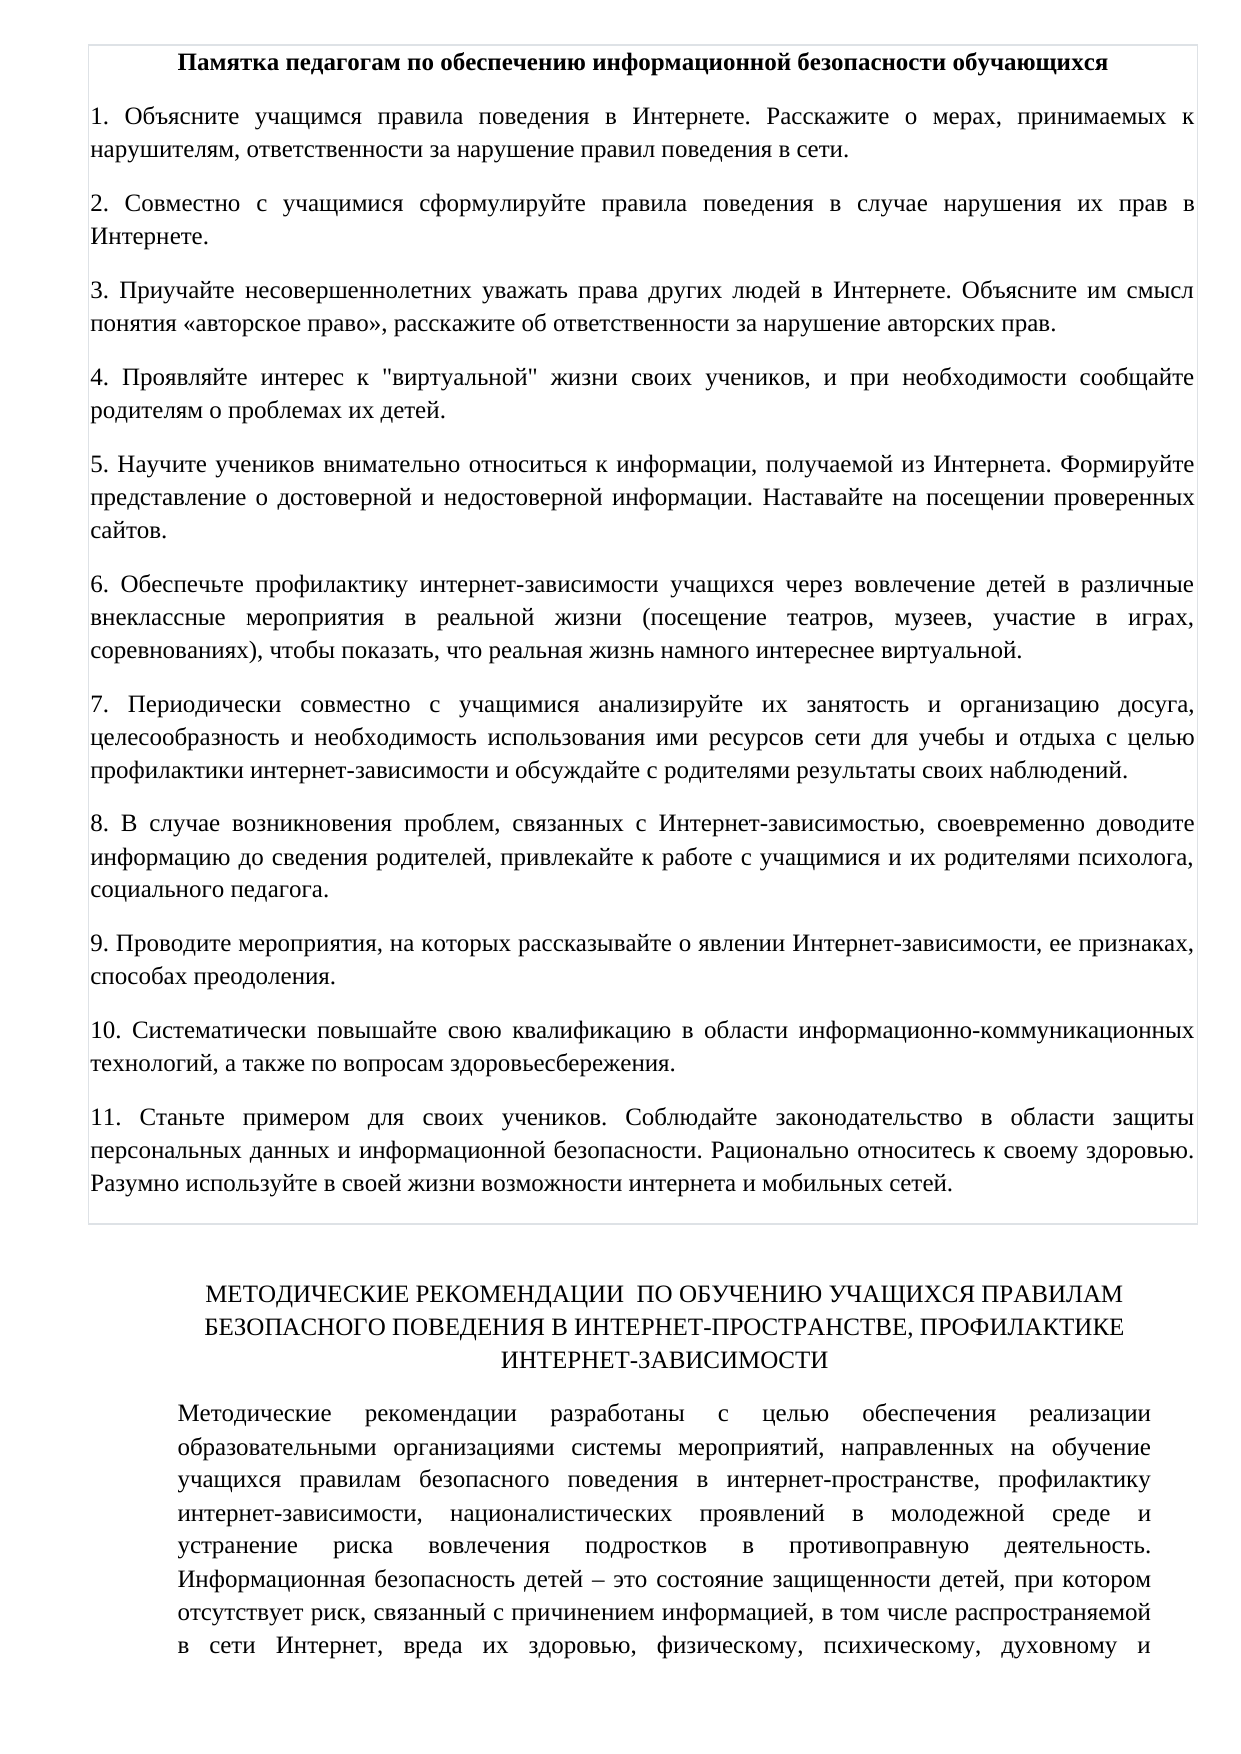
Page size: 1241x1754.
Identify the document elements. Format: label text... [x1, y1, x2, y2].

text МЕТОДИЧЕСКИЕ РЕКОМЕНДАЦИИ ПО ОБУЧЕНИЮ УЧАЩИХСЯ ПРАВИЛАМ БЕЗОПАСНОГО ПОВЕДЕНИЯ В ИНТЕРНЕТ-ПРОСТРАНСТВЕ, ПРОФИЛАКТИКЕ ИНТЕРНЕТ-ЗАВИСИМОСТИ [177, 1279, 1152, 1373]
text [177, 1398, 1152, 1658]
table_header Памятка педагогам по обеспечению информационной безопасности обучающихся 1. Объясните учащимся правила поведения в Интернете. Расскажите о мерах, принимаемых к нарушителям, ответственности за нарушение правил поведения в сети. 2. Совместно с учащимися сформулируйте правила поведения в случае нарушения их прав в Интернете. 3. Приучайте несовершеннолетних уважать права других людей в Интернете. Объясните им смысл понятия «авторское право», расскажите об ответственности за нарушение авторских прав. 4. Проявляйте интерес к "виртуальной" жизни своих учеников, и при необходимости сообщайте родителям о проблемах их детей. 5. Научите учеников внимательно относиться к информации, получаемой из Интернета. Формируйте представление о достоверной и недостоверной информации. Наставайте на посещении проверенных сайтов. 6. Обеспечьте профилактику интернет-зависимости учащихся через вовлечение детей в различные внеклассные мероприятия в реальной жизни (посещение театров, музеев, участие в играх, соревнованиях), чтобы показать, что реальная жизнь намного интереснее виртуальной. 7. Периодически совместно с учащимися анализируйте их занятость и организацию досуга, целесообразность и необходимость использования ими ресурсов сети для учебы и отдыха с целью профилактики интернет-зависимости и обсуждайте с родителями результаты своих наблюдений. 8. В случае возникновения проблем, связанных с Интернет-зависимостью, своевременно доводите информацию до сведения родителей, привлекайте к работе с учащимися и их родителями психолога, социального педагога. 9. Проводите мероприятия, на которых рассказывайте о явлении Интернет-зависимости, ее признаках, способах преодоления. 10. Систематически повышайте свою квалификацию в области информационно-коммуникационных технологий, а также по вопросам здоровьесбережения. 11. Станьте примером для своих учеников. Соблюдайте законодательство в области защиты персональных данных и информационной безопасности. Рационально относитесь к своему здоровью. Разумно используйте в своей жизни возможности интернета и мобильных сетей. [89, 46, 1197, 1223]
